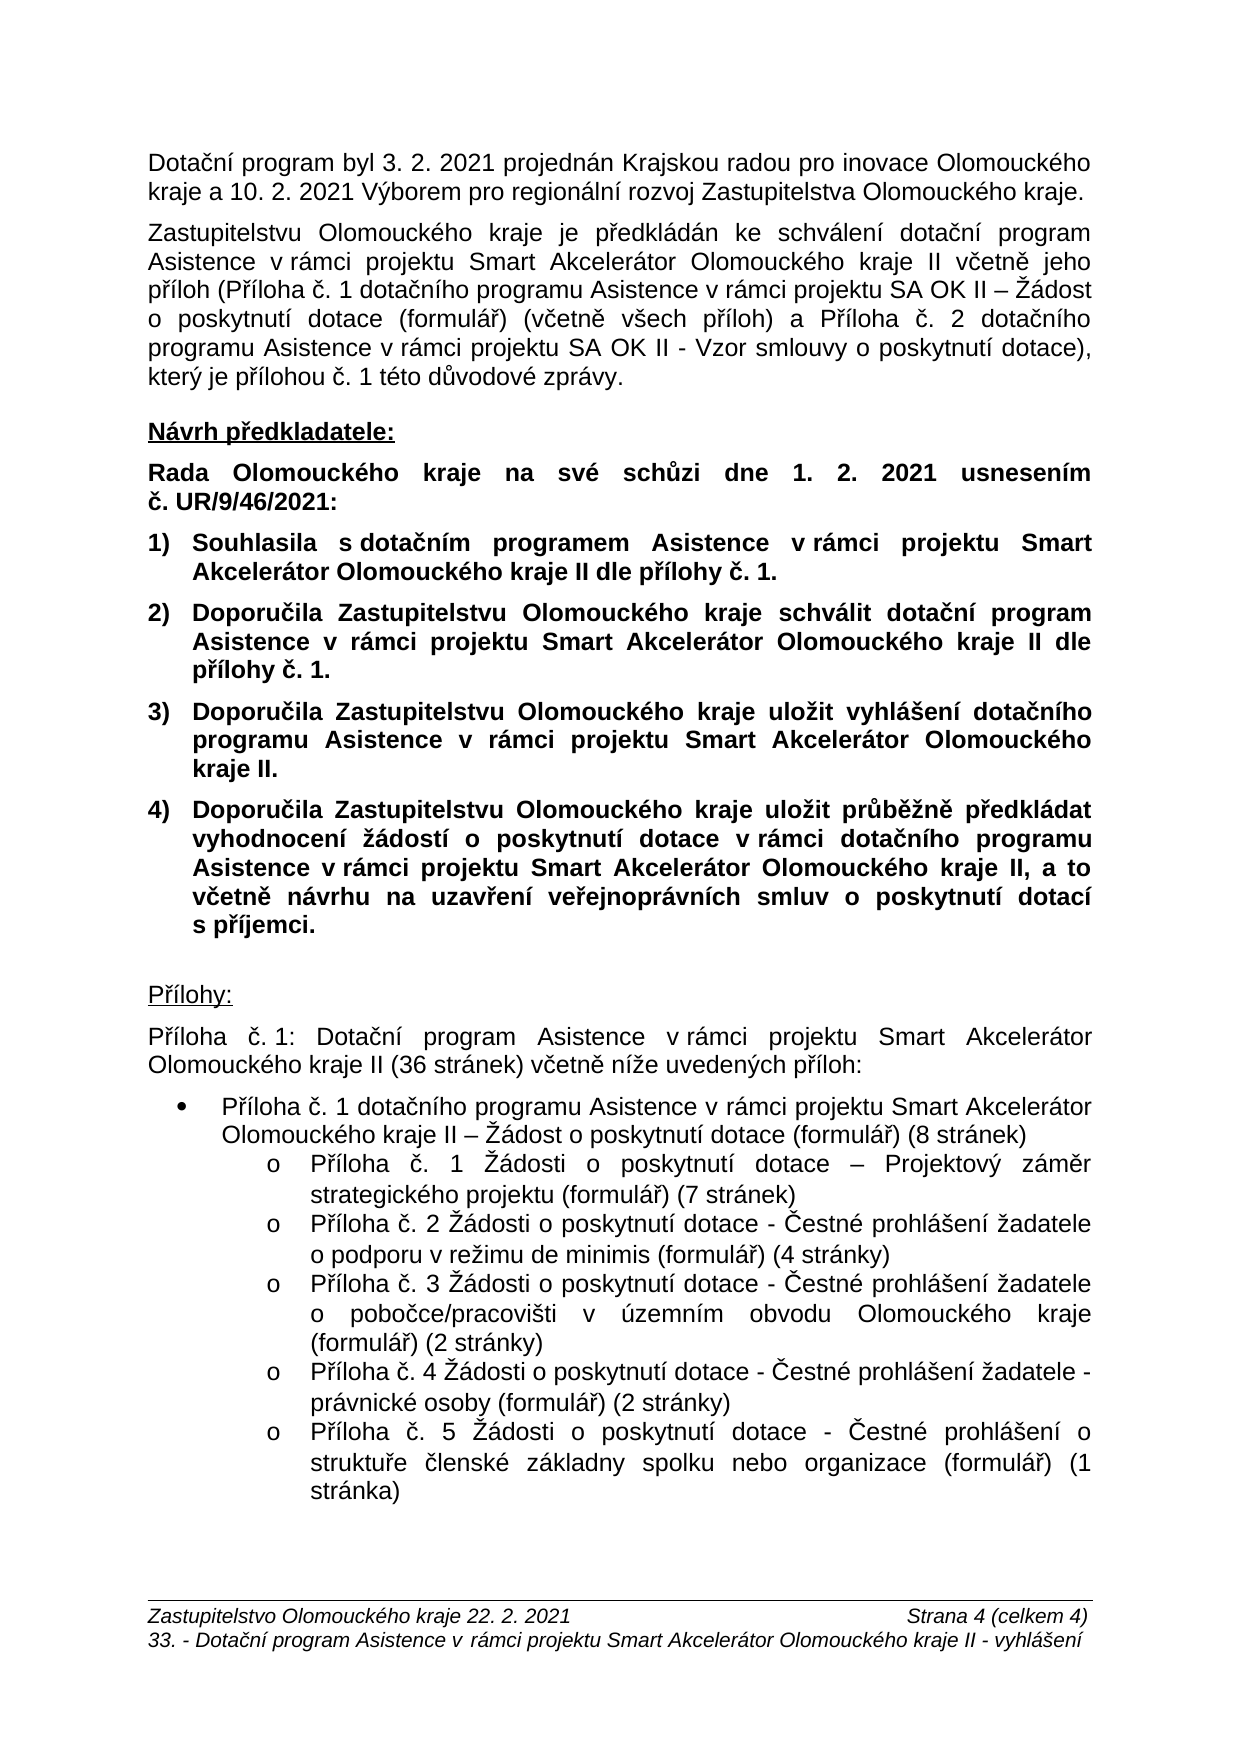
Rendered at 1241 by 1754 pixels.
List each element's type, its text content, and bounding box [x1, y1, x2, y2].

list Doporučila Zastupitelstvu Olomouckého kraje schválit dotační program Asistence v rámci projektu Smart Akcelerátor Olomouckého kraje II dle přílohy č. 1. [148, 598, 1093, 684]
list Příloha č. 5 Žádosti o poskytnutí dotace - Čestné prohlášení o struktuře členské základny spolku nebo organizace (formulář) (1 stránka) [266, 1417, 1093, 1505]
list Příloha č. 1 Žádosti o poskytnutí dotace – Projektový záměr strategického projektu (formulář) (7 stránek) [266, 1149, 1093, 1209]
list Souhlasila s dotačním programem Asistence v rámci projektu Smart Akcelerátor Olomouckého kraje II dle přílohy č. 1. [148, 528, 1093, 585]
list Doporučila Zastupitelstvu Olomouckého kraje uložit průběžně předkládat vyhodnocení žádostí o poskytnutí dotace v rámci dotačního programu Asistence v rámci projektu Smart Akcelerátor Olomouckého kraje II, a to včetně návrhu na uzavření veřejnoprávních smluv o poskytnutí dotací s příjemci. [148, 795, 1093, 939]
list Příloha č. 3 Žádosti o poskytnutí dotace - Čestné prohlášení žadatele o pobočce/pracovišti v územním obvodu Olomouckého kraje (formulář) (2 stránky) [266, 1268, 1093, 1357]
list Příloha č. 2 Žádosti o poskytnutí dotace - Čestné prohlášení žadatele o podporu v režimu de minimis (formulář) (4 stránky) [266, 1209, 1093, 1268]
text Dotační program byl 3. 2. 2021 projednán Krajskou radou pro inovace Olomouckého kraje a 10. 2. 2021 Výborem pro regionální rozvoj Zastupitelstva Olomouckého kraje. [148, 148, 1093, 205]
text Zastupitelstvu Olomouckého kraje je předkládán ke schválení dotační program Asistence v rámci projektu Smart Akcelerátor Olomouckého kraje II včetně jeho příloh (Příloha č. 1 dotačního programu Asistence v rámci projektu SA OK II – Žádost o poskytnutí dotace (formulář) (včetně všech příloh) a Příloha č. 2 dotačního programu Asistence v rámci projektu SA OK II - Vzor smlouvy o poskytnutí dotace), který je přílohou č. 1 této důvodové zprávy. [148, 218, 1093, 390]
text Přílohy: [148, 980, 1093, 1009]
list Příloha č. 4 Žádosti o poskytnutí dotace - Čestné prohlášení žadatele - právnické osoby (formulář) (2 stránky) [266, 1357, 1093, 1417]
text Návrh předkladatele: [148, 417, 1093, 445]
text Příloha č. 1: Dotační program Asistence v rámci projektu Smart Akcelerátor Olomouckého kraje II (36 stránek) včetně níže uvedených příloh: [148, 1022, 1093, 1079]
text Rada Olomouckého kraje na své schůzi dne 1. 2. 2021 usnesením č. UR/9/46/2021: [148, 458, 1093, 515]
list Doporučila Zastupitelstvu Olomouckého kraje uložit vyhlášení dotačního programu Asistence v rámci projektu Smart Akcelerátor Olomouckého kraje II. [148, 697, 1093, 783]
list Příloha č. 1 dotačního programu Asistence v rámci projektu Smart Akcelerátor Olomouckého kraje II – Žádost o poskytnutí dotace (formulář) (8 stránek) [177, 1092, 1093, 1149]
